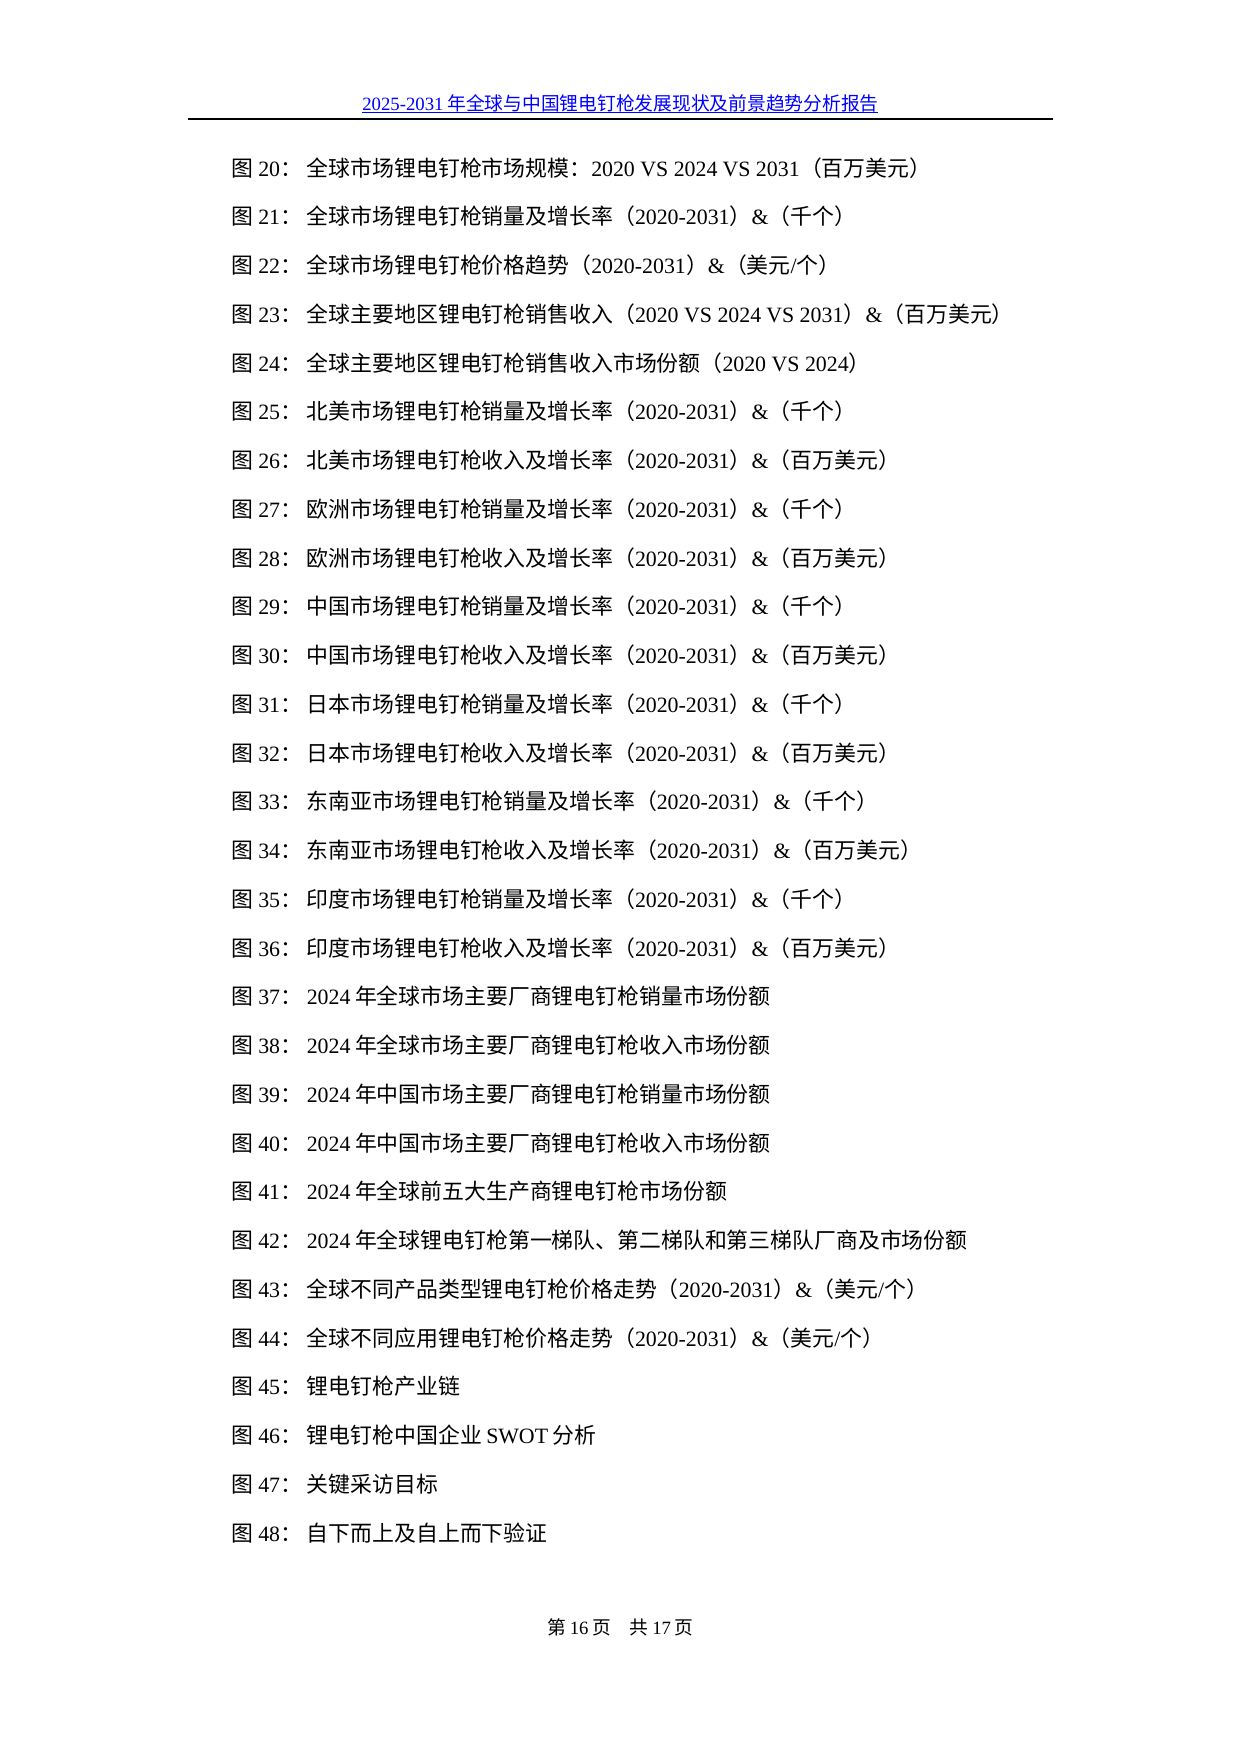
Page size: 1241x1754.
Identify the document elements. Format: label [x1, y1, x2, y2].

text [187, 150, 1053, 1548]
